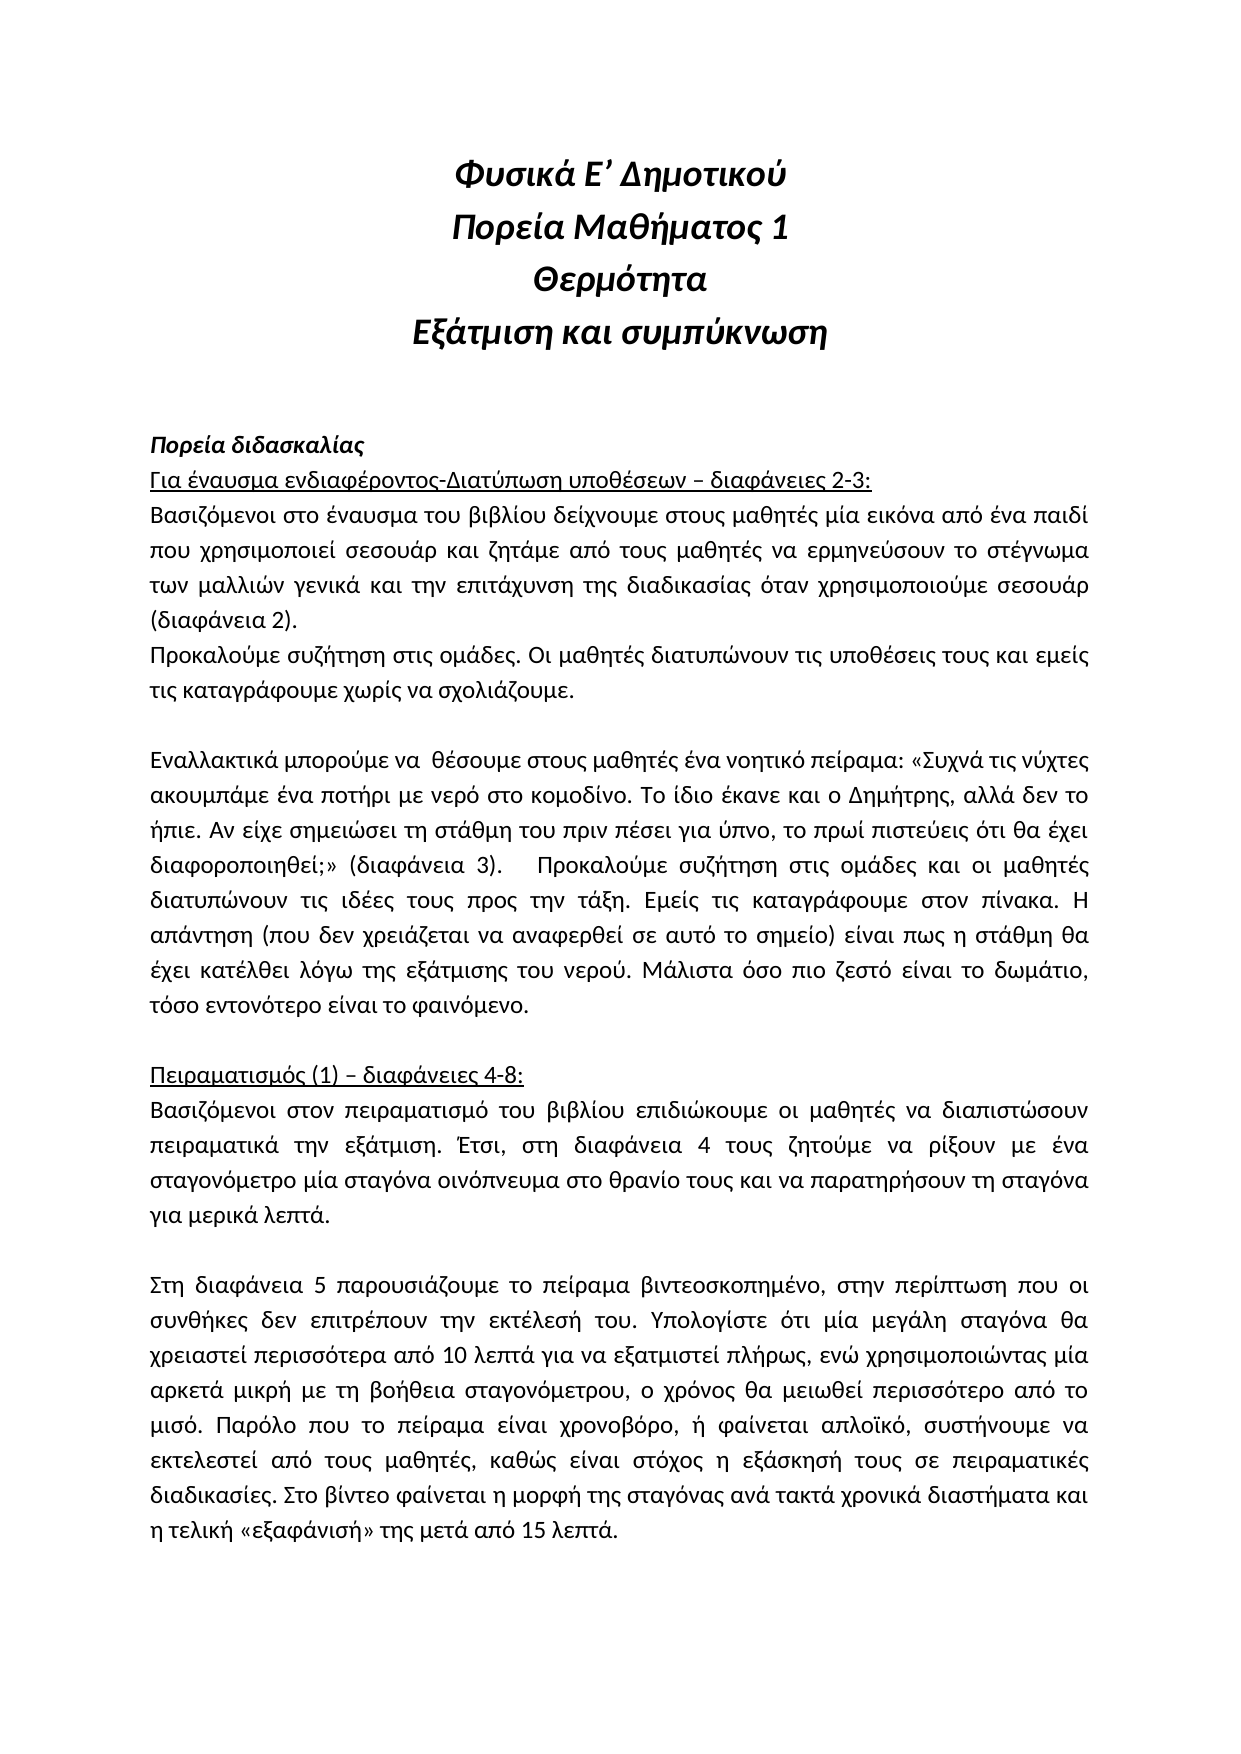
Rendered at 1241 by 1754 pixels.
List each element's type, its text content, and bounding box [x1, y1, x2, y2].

text Φυσικά E’ Δημοτικού [150, 150, 1090, 196]
text Στη διαφάνεια 5 παρουσιάζουμε το πείραμα βιντεοσκοπημένο, στην περίπτωση που οι συνθήκες δεν επιτρέπουν την εκτέλεσή του. Υπολογίστε ότι μία μεγάλη σταγόνα θα χρειαστεί περισσότερα από 10 λεπτά για να εξατμιστεί πλήρως, ενώ χρησιμοποιώντας μία αρκετά μικρή με τη βοήθεια σταγονόμετρου, ο χρόνος θα μειωθεί περισσότερο από το μισό. Παρόλο που το πείραμα είναι χρονοβόρο, ή φαίνεται απλοϊκό, συστήνουμε να εκτελεστεί από τους μαθητές, καθώς είναι στόχος η εξάσκησή τους σε πειραματικές διαδικασίες. Στο βίντεο φαίνεται η μορφή της σταγόνας ανά τακτά χρονικά διαστήματα και η τελική «εξαφάνισή» της μετά από 15 λεπτά. [150, 1269, 1090, 1544]
text Βασιζόμενοι στον πειραματισμό του βιβλίου επιδιώκουμε οι μαθητές να διαπιστώσουν πειραματικά την εξάτμιση. Έτσι, στη διαφάνεια 4 τους ζητούμε να ρίξουν με ένα σταγονόμετρο μία σταγόνα οινόπνευμα στο θρανίο τους και να παρατηρήσουν τη σταγόνα για μερικά λεπτά. [150, 1094, 1090, 1229]
text Πειραματισμός (1) – διαφάνειες 4-8: [150, 1059, 1090, 1089]
text Πορεία Μαθήματος 1 [150, 203, 1090, 248]
text Εξάτμιση και συμπύκνωση [150, 308, 1090, 354]
text Προκαλούμε συζήτηση στις ομάδες. Οι μαθητές διατυπώνουν τις υποθέσεις τους και εμείς τις καταγράφουμε χωρίς να σχολιάζουμε. [150, 639, 1090, 704]
text Πορεία διδασκαλίας [150, 429, 1090, 459]
text Για έναυσμα ενδιαφέροντος-Διατύπωση υποθέσεων – διαφάνειες 2-3: [150, 464, 1090, 494]
text Βασιζόμενοι στο έναυσμα του βιβλίου δείχνουμε στους μαθητές μία εικόνα από ένα παιδί που χρησιμοποιεί σεσουάρ και ζητάμε από τους μαθητές να ερμηνεύσουν το στέγνωμα των μαλλιών γενικά και την επιτάχυνση της διαδικασίας όταν χρησιμοποιούμε σεσουάρ (διαφάνεια 2). [150, 499, 1090, 634]
text Θερμότητα [150, 255, 1090, 301]
text Εναλλακτικά μπορούμε να θέσουμε στους μαθητές ένα νοητικό πείραμα: «Συχνά τις νύχτες ακουμπάμε ένα ποτήρι με νερό στο κομοδίνο. Το ίδιο έκανε και ο Δημήτρης, αλλά δεν το ήπιε. Αν είχε σημειώσει τη στάθμη του πριν πέσει για ύπνο, το πρωί πιστεύεις ότι θα έχει διαφοροποιηθεί;» (διαφάνεια 3). Προκαλούμε συζήτηση στις ομάδες και οι μαθητές διατυπώνουν τις ιδέες τους προς την τάξη. Εμείς τις καταγράφουμε στον πίνακα. Η απάντηση (που δεν χρειάζεται να αναφερθεί σε αυτό το σημείο) είναι πως η στάθμη θα έχει κατέλθει λόγω της εξάτμισης του νερού. Μάλιστα όσο πιο ζεστό είναι το δωμάτιο, τόσο εντονότερο είναι το φαινόμενο. [150, 744, 1090, 1019]
